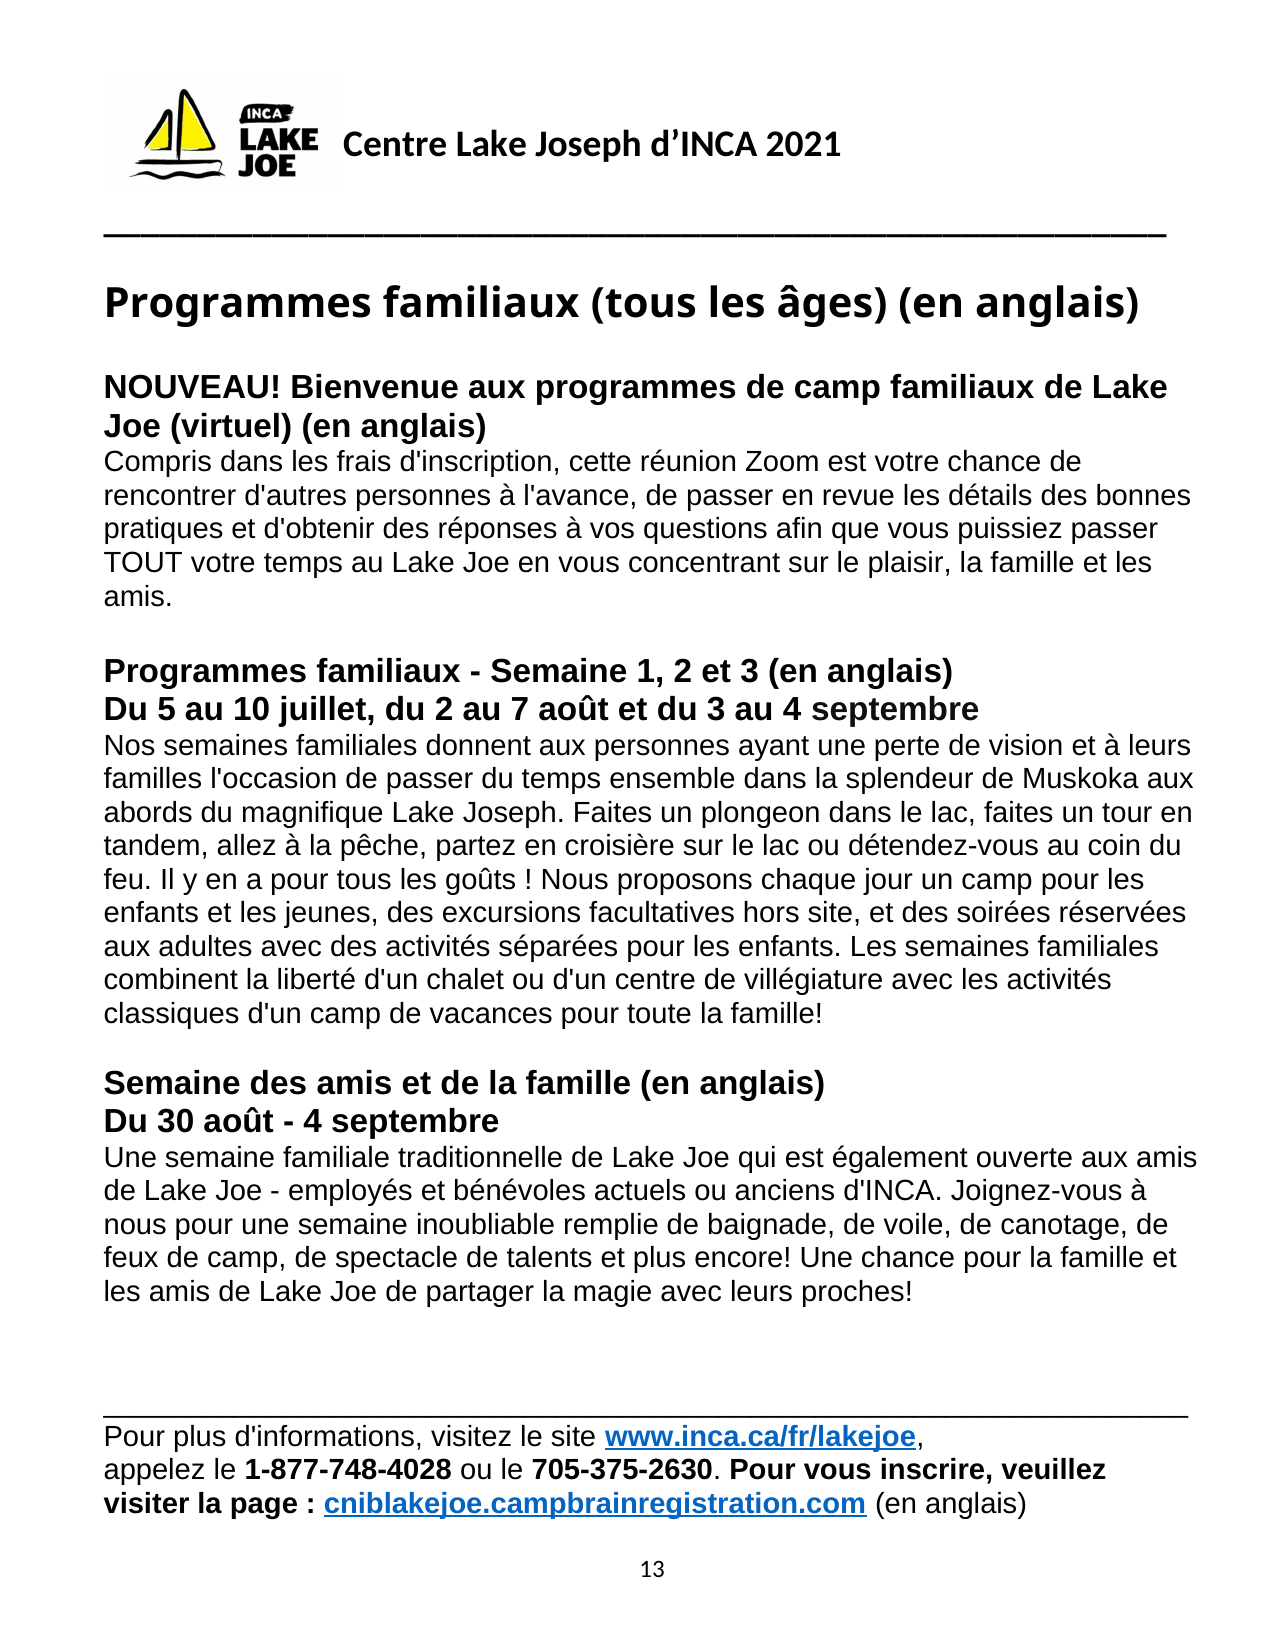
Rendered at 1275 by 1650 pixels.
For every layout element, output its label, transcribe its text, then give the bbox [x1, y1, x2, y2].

subtitle Du 5 au 10 juillet, du 2 au 7 août et du 3 au 4 septembre [103, 689, 1200, 727]
subtitle Du 30 août - 4 septembre [103, 1101, 1200, 1140]
subtitle Programmes familiaux (tous les âges) (en anglais) [103, 272, 1200, 329]
text Compris dans les frais d'inscription, cette réunion Zoom est votre chance de rencontrer d'autres personnes à l'avance, de passer en revue les détails des bonnes pratiques et d'obtenir des réponses à vos questions afin que vous puissiez passer TOUT votre temps au Lake Joe en vous concentrant sur le plaisir, la famille et les amis. [103, 444, 1200, 612]
subtitle Programmes familiaux - Semaine 1, 2 et 3 (en anglais) [103, 651, 1200, 689]
picture [103, 75, 341, 191]
subtitle NOUVEAU! Bienvenue aux programmes de camp familiaux de Lake Joe (virtuel) (en anglais) [103, 368, 1200, 444]
subtitle Semaine des amis et de la famille (en anglais) [103, 1063, 1200, 1101]
text Une semaine familiale traditionnelle de Lake Joe qui est également ouverte aux amis de Lake Joe - employés et bénévoles actuels ou anciens d'INCA. Joignez-vous à nous pour une semaine inoubliable remplie de baignade, de voile, de canotage, de feux de camp, de spectacle de talents et plus encore! Une chance pour la famille et les amis de Lake Joe de partager la magie avec leurs proches! [103, 1140, 1200, 1307]
text Nos semaines familiales donnent aux personnes ayant une perte de vision et à leurs familles l'occasion de passer du temps ensemble dans la splendeur de Muskoka aux abords du magnifique Lake Joseph. Faites un plongeon dans le lac, faites un tour en tandem, allez à la pêche, partez en croisière sur le lac ou détendez-vous au coin du feu. Il y en a pour tous les goûts ! Nous proposons chaque jour un camp pour les enfants et les jeunes, des excursions facultatives hors site, et des soirées réservées aux adultes avec des activités séparées pour les enfants. Les semaines familiales combinent la liberté d'un chalet ou d'un centre de villégiature avec les activités classiques d'un camp de vacances pour toute la famille! [103, 727, 1200, 1029]
